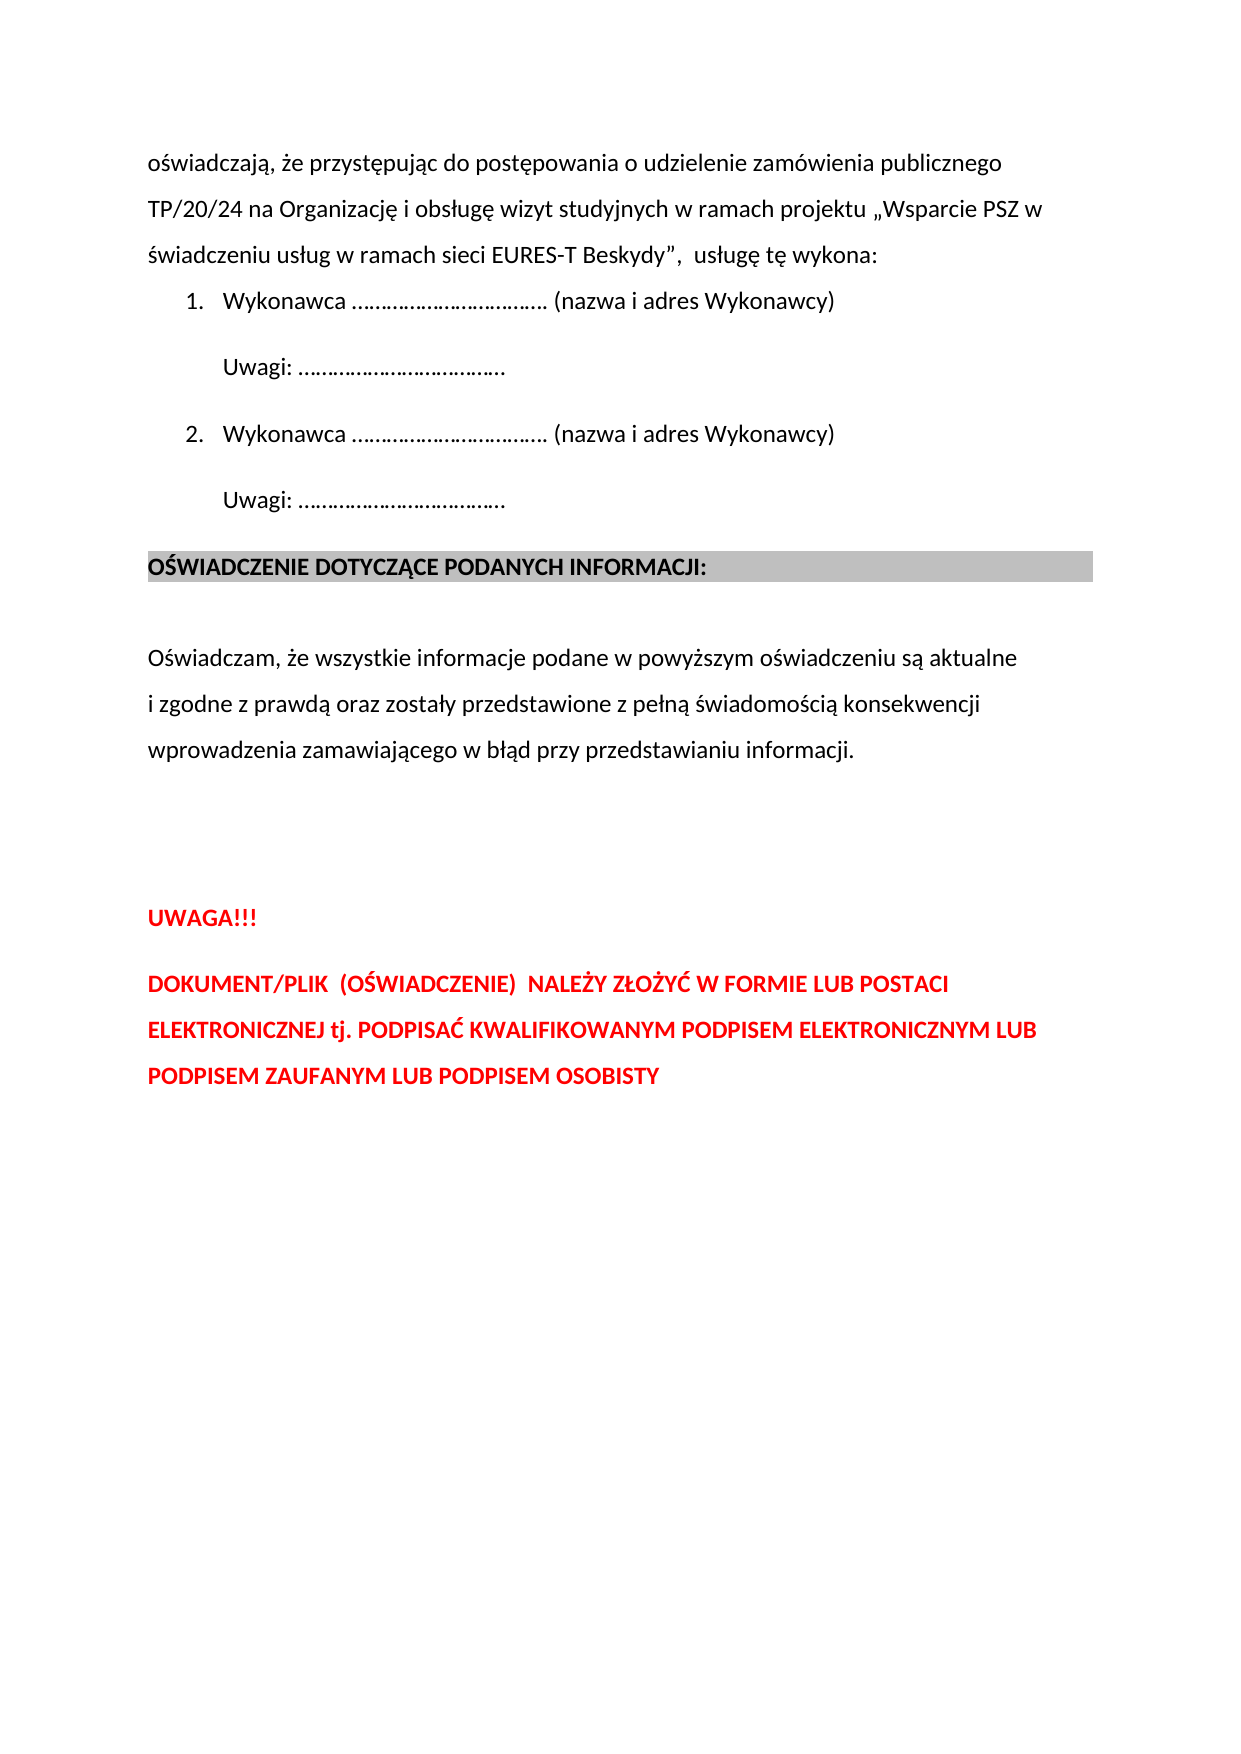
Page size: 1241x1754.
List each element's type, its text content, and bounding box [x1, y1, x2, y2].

text DOKUMENT/PLIK (OŚWIADCZENIE) NALEŻY ZŁOŻYĆ W FORMIE LUB POSTACI ELEKTRONICZNEJ tj. PODPISAĆ KWALIFIKOWANYM PODPISEM ELEKTRONICZNYM LUB PODPISEM ZAUFANYM LUB PODPISEM OSOBISTY [148, 969, 1093, 1091]
list Wykonawca ……………………………. (nazwa i adres Wykonawcy) [185, 285, 1093, 315]
text Uwagi: ……………………………… [223, 484, 1093, 515]
text Oświadczam, że wszystkie informacje podane w powyższym oświadczeniu są aktualne i zgodne z prawdą oraz zostały przedstawione z pełną świadomością konsekwencji wprowadzenia zamawiającego w błąd przy przedstawianiu informacji. [148, 642, 1093, 764]
text UWAGA!!! [148, 902, 1093, 933]
text OŚWIADCZENIE DOTYCZĄCE PODANYCH INFORMACJI: [148, 551, 1093, 582]
text oświadczają, że przystępując do postępowania o udzielenie zamówienia publicznego TP/20/24 na Organizację i obsługę wizyt studyjnych w ramach projektu „Wsparcie PSZ w świadczeniu usług w ramach sieci EURES-T Beskydy”, usługę tę wykona: [147, 148, 1093, 269]
list Wykonawca ……………………………. (nazwa i adres Wykonawcy) [185, 418, 1093, 448]
text Uwagi: ……………………………… [223, 351, 1093, 382]
